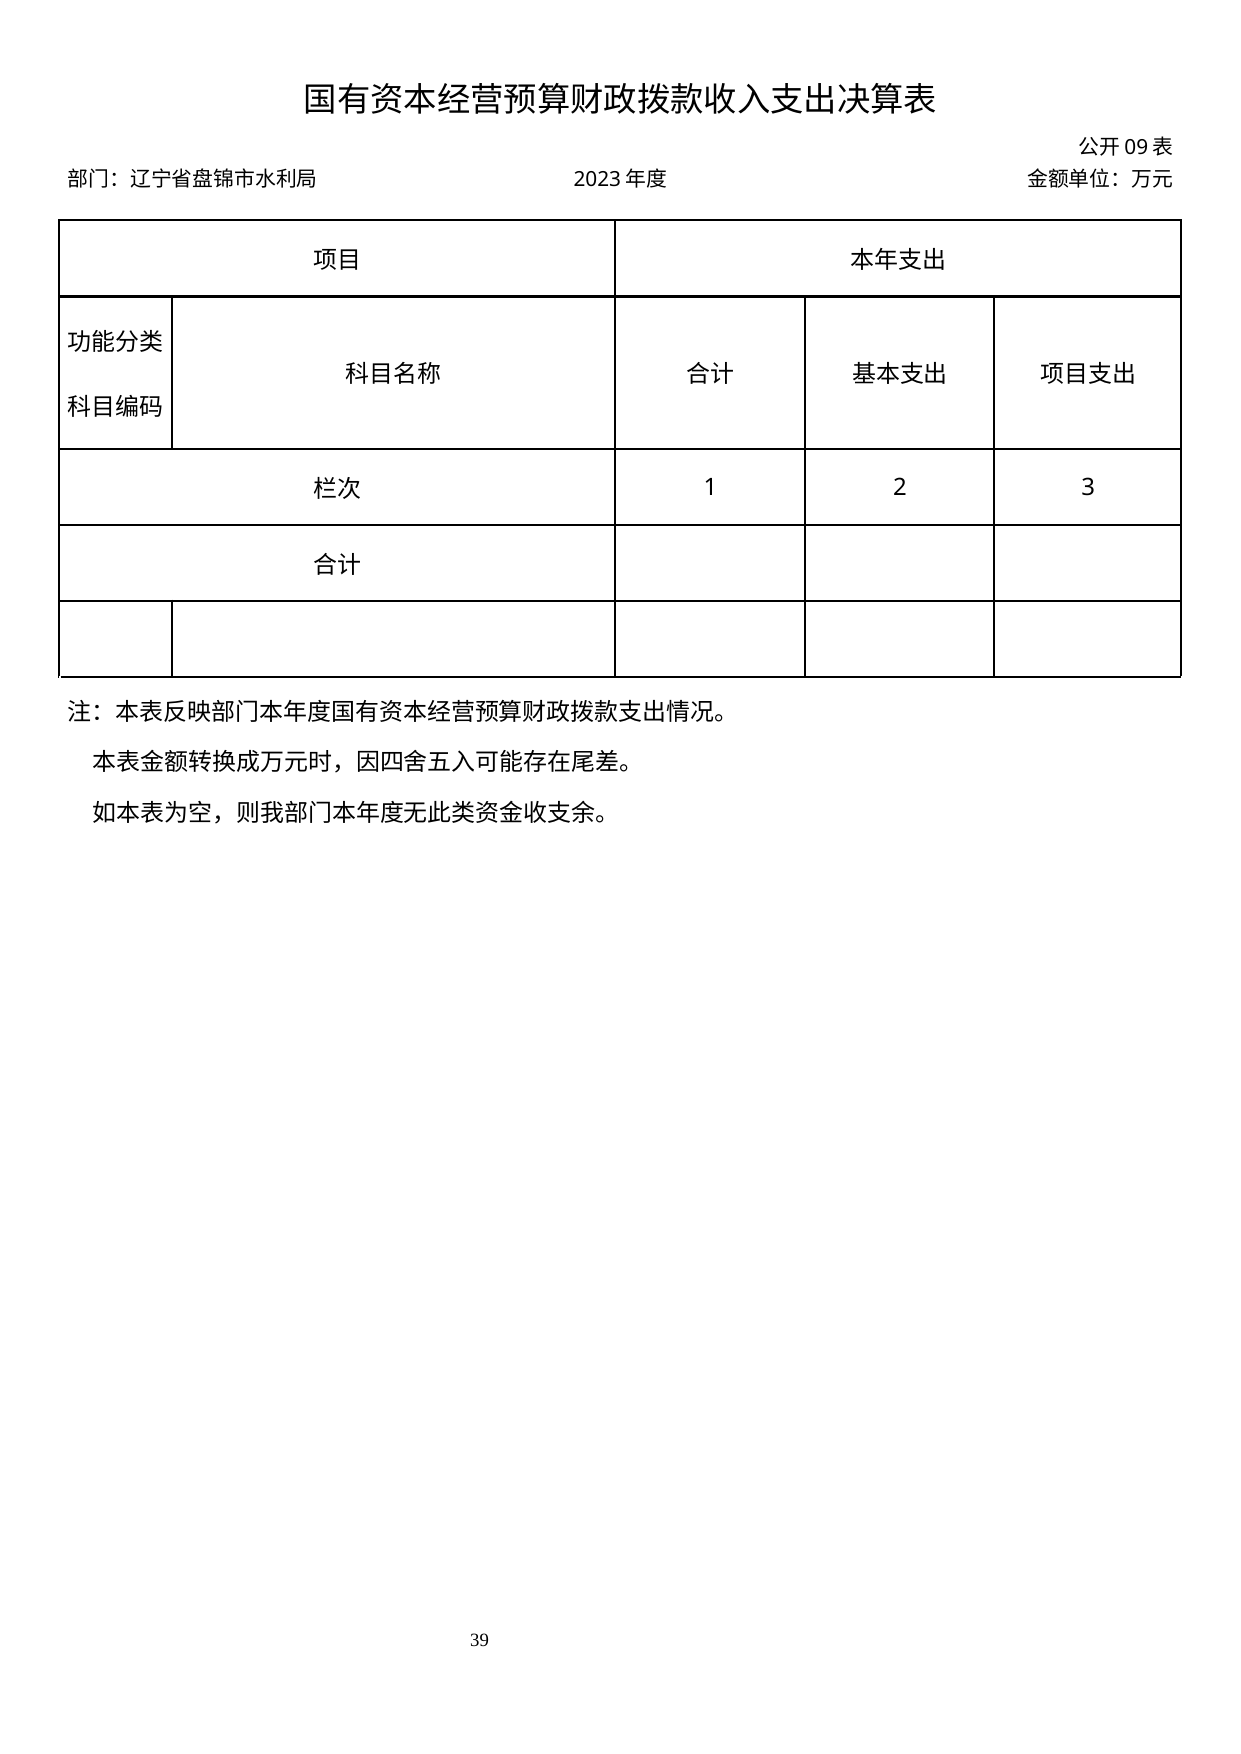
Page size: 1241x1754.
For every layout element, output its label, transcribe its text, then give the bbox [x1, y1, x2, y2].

table_cell 2 [806, 450, 993, 523]
table_cell 本表金额转换成万元时，因四舍五入可能存在尾差。 [60, 726, 1181, 777]
table_cell 合计 [616, 298, 804, 447]
table_cell 项目支出 [995, 298, 1180, 447]
table_header 公开09表 [59, 129, 1181, 162]
table_cell 金额单位：万元 [724, 162, 1181, 194]
table_cell 基本支出 [806, 298, 993, 447]
table_cell 注：本表反映部门本年度国有资本经营预算财政拨款支出情况。 [60, 677, 1181, 726]
table_cell [806, 602, 993, 676]
table_cell 3 [995, 450, 1180, 523]
table_header 项目 [60, 221, 614, 295]
table_cell [616, 526, 804, 599]
table_cell 科目名称 [173, 298, 614, 447]
table_cell 合计 [60, 526, 614, 599]
table_cell [60, 602, 171, 676]
table_cell [995, 602, 1180, 676]
text 国有资本经营预算财政拨款收入支出决算表 [59, 64, 1181, 129]
table_cell [616, 602, 804, 676]
table_cell 部门：辽宁省盘锦市水利局 [59, 162, 516, 194]
table_cell [173, 602, 614, 676]
table_cell 如本表为空，则我部门本年度无此类资金收支余。 [60, 777, 1181, 828]
table_cell 1 [616, 450, 804, 523]
table_cell [806, 526, 993, 599]
table_cell 功能分类科目编码 [60, 298, 171, 447]
table_cell 2023年度 [516, 162, 724, 194]
table_header 本年支出 [616, 221, 1180, 295]
table_cell [995, 526, 1180, 599]
table_cell 栏次 [60, 450, 614, 523]
